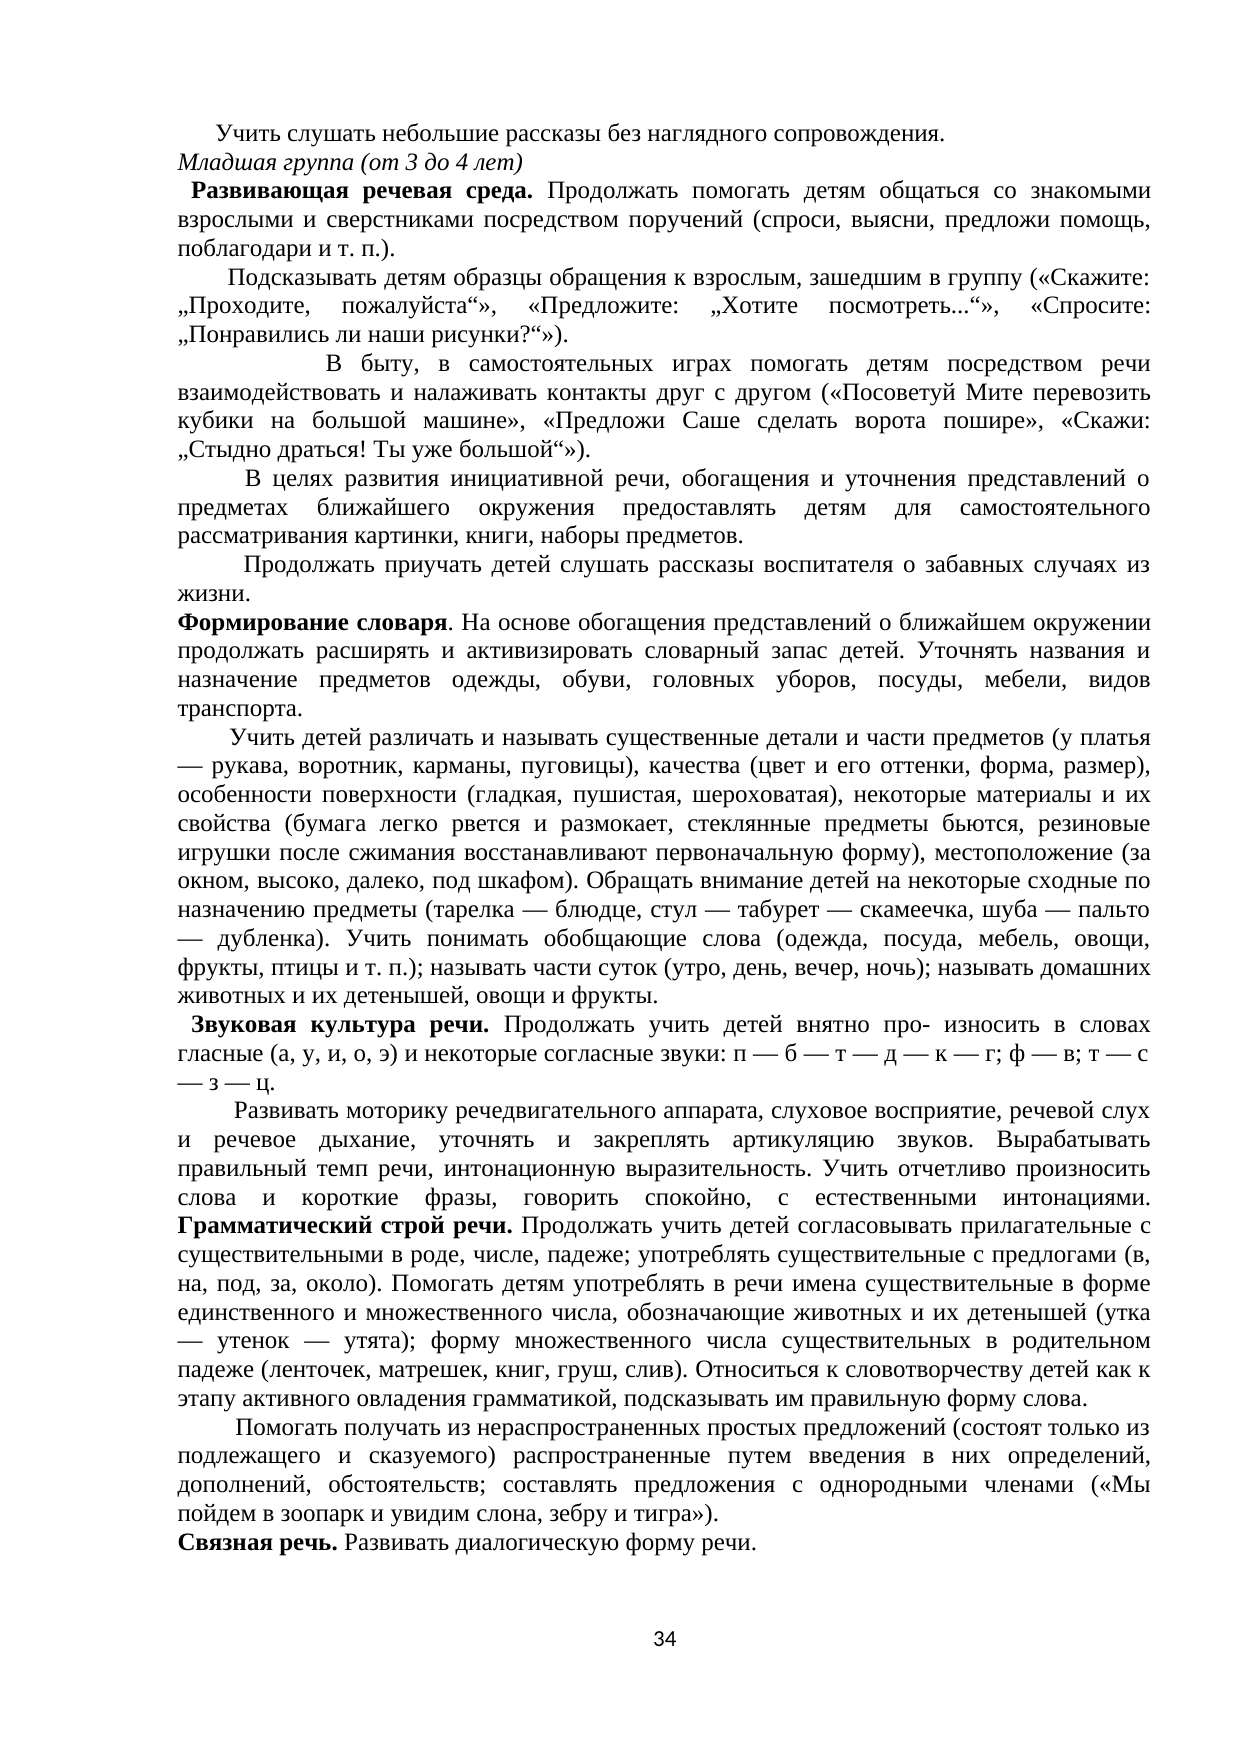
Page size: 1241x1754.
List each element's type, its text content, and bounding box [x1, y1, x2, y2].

text Продолжать приучать детей слушать рассказы воспитателя о забавных случаях из жизни. [177, 549, 1152, 607]
text Развивать моторику речедвигательного аппарата, слуховое восприятие, речевой слух и речевое дыхание, уточнять и закреплять артикуляцию звуков. Вырабатывать правильный темп речи, интонационную выразительность. Учить отчетливо произносить слова и короткие фразы, говорить спокойно, с естественными интонациями. Грамматический строй речи. Продолжать учить детей согласовывать прилагательные с существительными в роде, числе, падеже; употреблять существительные с предлогами (в, на, под, за, около). Помогать детям употреблять в речи имена существительные в форме единственного и множественного числа, обозначающие животных и их детенышей (утка — утенок — утята); форму множественного числа существительных в родительном падеже (ленточек, матрешек, книг, груш, слив). Относиться к словотворчеству детей как к этапу активного овладения грамматикой, подсказывать им правильную форму слова. [177, 1096, 1152, 1412]
text Формирование словаря. На основе обогащения представлений о ближайшем окружении продолжать расширять и активизировать словарный запас детей. Уточнять названия и назначение предметов одежды, обуви, головных уборов, посуды, мебели, видов транспорта. [177, 607, 1152, 722]
text Учить детей различать и называть существенные детали и части предметов (у платья — рукава, воротник, карманы, пуговицы), качества (цвет и его оттенки, форма, размер), особенности поверхности (гладкая, пушистая, шероховатая), некоторые материалы и их свойства (бумага легко рвется и размокает, стеклянные предметы бьются, резиновые игрушки после сжимания восстанавливают первоначальную форму), местоположение (за окном, высоко, далеко, под шкафом). Обращать внимание детей на некоторые сходные по назначению предметы (тарелка — блюдце, стул — табурет — скамеечка, шуба — пальто — дубленка). Учить понимать обобщающие слова (одежда, посуда, мебель, овощи, фрукты, птицы и т. п.); называть части суток (утро, день, вечер, ночь); называть домашних животных и их детенышей, овощи и фрукты. [177, 722, 1152, 1009]
text Помогать получать из нераспространенных простых предложений (состоят только из подлежащего и сказуемого) распространенные путем введения в них определений, дополнений, обстоятельств; составлять предложения с однородными членами («Мы пойдем в зоопарк и увидим слона, зебру и тигра»). [177, 1412, 1152, 1527]
text Развивающая речевая среда. Продолжать помогать детям общаться со знакомыми взрослыми и сверстниками посредством поручений (спроси, выясни, предложи помощь, поблагодари и т. п.). [177, 176, 1152, 262]
text Младшая группа (от 3 до 4 лет) [177, 147, 1152, 176]
text Учить слушать небольшие рассказы без наглядного сопровождения. [177, 118, 1152, 147]
text Звуковая культура речи. Продолжать учить детей внятно про- износить в словах гласные (а, у, и, о, э) и некоторые согласные звуки: п — б — т — д — к — г; ф — в; т — с — з — ц. [177, 1009, 1152, 1096]
text В быту, в самостоятельных играх помогать детям посредством речи взаимодействовать и налаживать контакты друг с другом («Посоветуй Мите перевозить кубики на большой машине», «Предложи Саше сделать ворота пошире», «Скажи: „Стыдно драться! Ты уже большой“»). [177, 348, 1152, 463]
text Связная речь. Развивать диалогическую форму речи. [177, 1527, 1152, 1556]
text Подсказывать детям образцы обращения к взрослым, зашедшим в группу («Скажите: „Проходите, пожалуйста“», «Предложите: „Хотите посмотреть...“», «Спросите: „Понравились ли наши рисунки?“»). [177, 262, 1152, 348]
text В целях развития инициативной речи, обогащения и уточнения представлений о предметах ближайшего окружения предоставлять детям для самостоятельного рассматривания картинки, книги, наборы предметов. [177, 463, 1152, 549]
